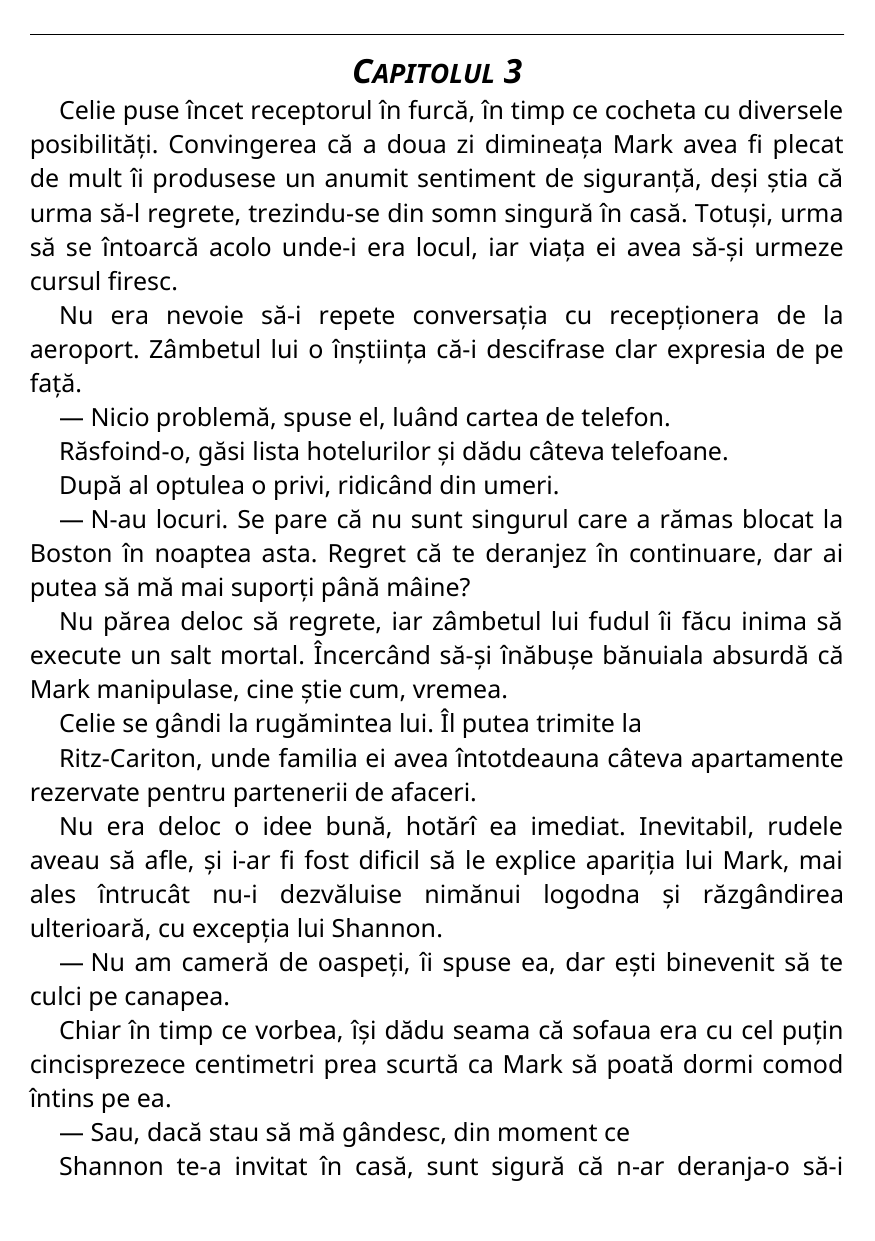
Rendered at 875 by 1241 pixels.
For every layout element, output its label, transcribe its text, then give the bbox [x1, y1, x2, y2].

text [29, 1149, 844, 1183]
text — Sau, dacă stau să mă gândesc, din moment ce [29, 1115, 844, 1149]
text Celie se gândi la rugămintea lui. Îl putea trimite la [29, 706, 844, 740]
text — N-au locuri. Se pare că nu sunt singurul care a rămas blocat la Boston în noaptea asta. Regret că te deranjez în continuare, dar ai putea să mă mai suporţi până mâine? [29, 502, 844, 604]
text Răsfoind-o, găsi lista hotelurilor şi dădu câteva telefoane. [29, 434, 844, 468]
text Nu era deloc o idee bună, hotărî ea imediat. Inevitabil, rudele aveau să afle, şi i-ar fi fost dificil să le explice apariţia lui Mark, mai ales întrucât nu-i dezvăluise nimănui logodna şi răzgândirea ulterioară, cu excepţia lui Shannon. [29, 808, 844, 944]
text Capitolul 3 [29, 48, 844, 93]
text — Nu am cameră de oaspeţi, îi spuse ea, dar eşti binevenit să te culci pe canapea. [29, 944, 844, 1013]
text Chiar în timp ce vorbea, îşi dădu seama că sofaua era cu cel puţin cincisprezece centimetri prea scurtă ca Mark să poată dormi comod întins pe ea. [29, 1013, 844, 1115]
text — Nicio problemă, spuse el, luând cartea de telefon. [29, 399, 844, 434]
text Nu era nevoie să-i repete conversaţia cu recepţionera de la aeroport. Zâmbetul lui o înştiinţa că-i descifrase clar expresia de pe faţă. [29, 297, 844, 399]
text Nu părea deloc să regrete, iar zâmbetul lui fudul îi făcu inima să execute un salt mortal. Încercând să-şi înăbuşe bănuiala absurdă că Mark manipulase, cine ştie cum, vremea. [29, 604, 844, 706]
text Ritz-Cariton, unde familia ei avea întotdeauna câteva apartamente rezervate pentru partenerii de afaceri. [29, 740, 844, 808]
text Celie puse încet receptorul în furcă, în timp ce cocheta cu diversele posibilităţi. Convingerea că a doua zi dimineaţa Mark avea fi plecat de mult îi produsese un anumit sentiment de siguranţă, deşi ştia că urma să-l regrete, trezindu-se din somn singură în casă. Totuşi, urma să se întoarcă acolo unde-i era locul, iar viaţa ei avea să-şi urmeze cursul firesc. [29, 93, 844, 297]
text După al optulea o privi, ridicând din umeri. [29, 468, 844, 502]
